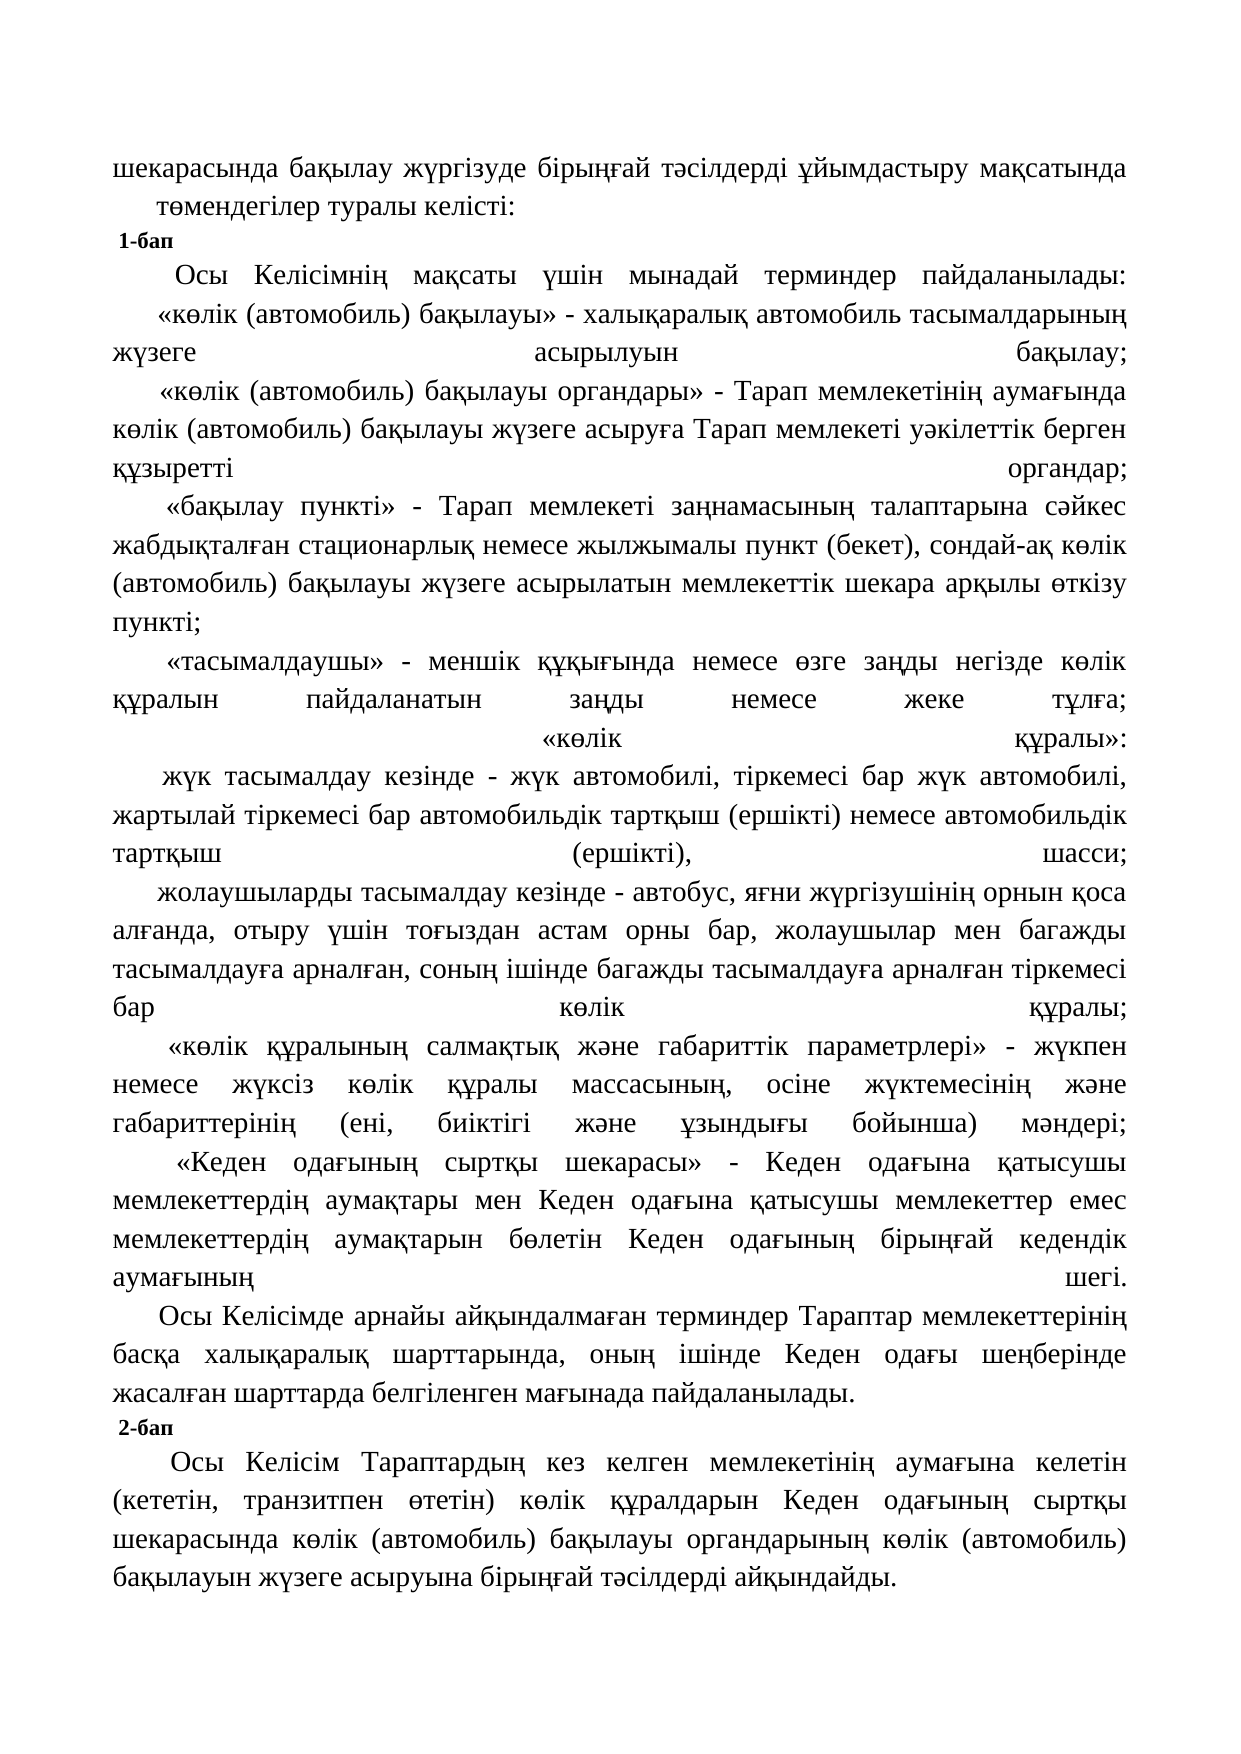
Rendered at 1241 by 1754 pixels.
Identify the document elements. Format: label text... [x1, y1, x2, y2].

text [112, 150, 1128, 222]
text Осы Келісімнің мақсаты үшін мынадай терминдер пайдаланылады: «көлік (автомобиль) бақылауы» - халықаралық автомобиль тасымалдарының жүзеге асырылуын бақылау; «көлік (автомобиль) бақылауы органдары» - Тарап мемлекетінің аумағында көлік (автомобиль) бақылауы жүзеге асыруға Тарап мемлекеті уәкілеттік берген құзыретті органдар; «бақылау пункті» - Тарап мемлекеті заңнамасының талаптарына сәйкес жабдықталған стационарлық немесе жылжымалы пункт (бекет), сондай-ақ көлік (автомобиль) бақылауы жүзеге асырылатын мемлекеттік шекара арқылы өткізу пункті; «тасымалдаушы» - меншік құқығында немесе өзге заңды негізде көлік құралын пайдаланатын заңды немесе жеке тұлға; «көлік құралы»: жүк тасымалдау кезінде - жүк автомобилі, тіркемесі бар жүк автомобилі, жартылай тіркемесі бар автомобильдік тартқыш (ершікті) немесе автомобильдік тартқыш (ершікті), шасси; жолаушыларды тасымалдау кезінде - автобус, яғни жүргізушінің орнын қоса алғанда, отыру үшін тоғыздан астам орны бар, жолаушылар мен багажды тасымалдауға арналған, соның ішінде багажды тасымалдауға арналған тіркемесі бар көлік құралы; «көлік құралының салмақтық және габариттік параметрлері» - жүкпен немесе жүксіз көлік құралы массасының, осіне жүктемесінің және габариттерінің (ені, биіктігі және ұзындығы бойынша) мәндері; «Кеден одағының сыртқы шекарасы» - Кеден одағына қатысушы мемлекеттердің аумақтары мен Кеден одағына қатысушы мемлекеттер емес мемлекеттердің аумақтарын бөлетін Кеден одағының бірыңғай кедендік аумағының шегі. Осы Келісімде арнайы айқындалмаған терминдер Тараптар мемлекеттерінің басқа халықаралық шарттарында, оның ішінде Кеден одағы шеңберінде жасалған шарттарда белгіленген мағынада пайдаланылады. [112, 257, 1128, 1408]
text Осы Келісім Тараптардың кез келген мемлекетінің аумағына келетін (кететін, транзитпен өтетін) көлік құралдарын Кеден одағының сыртқы шекарасында көлік (автомобиль) бақылауы органдарының көлік (автомобиль) бақылауын жүзеге асыруына бірыңғай тәсілдерді айқындайды. [112, 1444, 1128, 1593]
text 2-бап [112, 1413, 1128, 1440]
text 1-бап [112, 227, 1128, 253]
